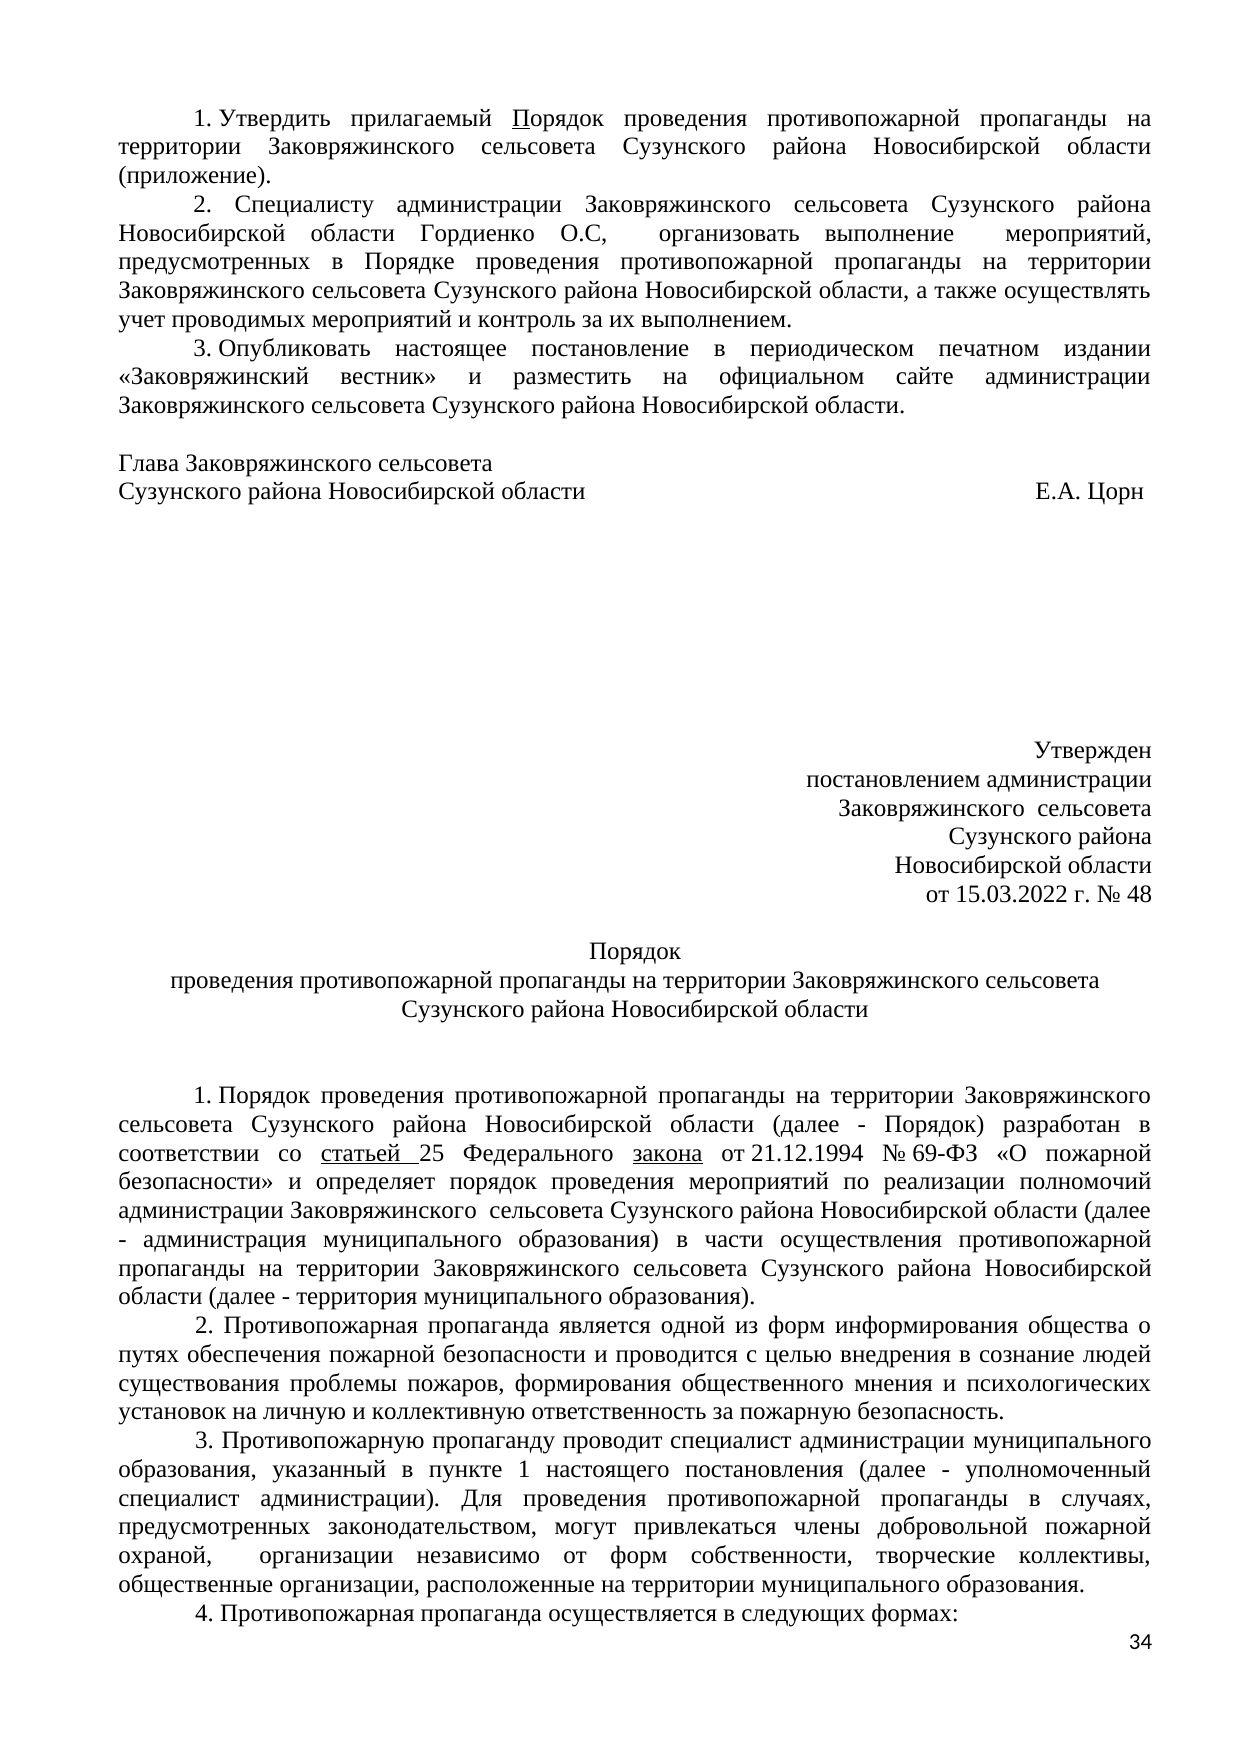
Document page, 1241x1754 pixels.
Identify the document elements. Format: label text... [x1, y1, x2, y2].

text проведения противопожарной пропаганды на территории Заковряжинского сельсовета Сузунского района Новосибирской области [118, 965, 1152, 1023]
text Глава Заковряжинского сельсовета [118, 448, 1152, 476]
text Сузунского района Новосибирской области Е.А. Цорн [118, 476, 1152, 505]
text Сузунского района [118, 821, 1152, 850]
text 2. Противопожарная пропаганда является одной из форм информирования общества о путях обеспечения пожарной безопасности и проводится с целью внедрения в сознание людей существования проблемы пожаров, формирования общественного мнения и психологических установок на личную и коллективную ответственность за пожарную безопасность. [118, 1310, 1152, 1425]
text от 15.03.2022 г. № 48 [118, 879, 1152, 908]
text 1. Порядок проведения противопожарной пропаганды на территории Заковряжинского сельсовета Сузунского района Новосибирской области (далее - Порядок) разработан в соответствии со статьей 25 Федерального закона от 21.12.1994 № 69-ФЗ «О пожарной безопасности» и определяет порядок проведения мероприятий по реализации полномочий администрации Заковряжинского сельсовета Сузунского района Новосибирской области (далее - администрация муниципального образования) в части осуществления противопожарной пропаганды на территории Заковряжинского сельсовета Сузунского района Новосибирской области (далее - территория муниципального образования). [118, 1080, 1152, 1310]
text Порядок [118, 936, 1152, 965]
text 3. Опубликовать настоящее постановление в периодическом печатном издании «Заковряжинский вестник» и разместить на официальном сайте администрации Заковряжинского сельсовета Сузунского района Новосибирской области. [118, 333, 1152, 419]
text 1. Утвердить прилагаемый Порядок проведения противопожарной пропаганды на территории Заковряжинского сельсовета Сузунского района Новосибирской области (приложение). [118, 103, 1152, 189]
text Новосибирской области [118, 850, 1152, 879]
text Заковряжинского сельсовета [118, 793, 1152, 821]
text постановлением администрации [118, 764, 1152, 793]
text Утвержден [118, 735, 1152, 764]
text 4. Противопожарная пропаганда осуществляется в следующих формах: [118, 1598, 1152, 1626]
text 2. Специалисту администрации Заковряжинского сельсовета Сузунского района Новосибирской области Гордиенко О.С, организовать выполнение мероприятий, предусмотренных в Порядке проведения противопожарной пропаганды на территории Заковряжинского сельсовета Сузунского района Новосибирской области, а также осуществлять учет проводимых мероприятий и контроль за их выполнением. [118, 189, 1152, 333]
text 3. Противопожарную пропаганду проводит специалист администрации муниципального образования, указанный в пункте 1 настоящего постановления (далее - уполномоченный специалист администрации). Для проведения противопожарной пропаганды в случаях, предусмотренных законодательством, могут привлекаться члены добровольной пожарной охраной, организации независимо от форм собственности, творческие коллективы, общественные организации, расположенные на территории муниципального образования. [118, 1425, 1152, 1598]
